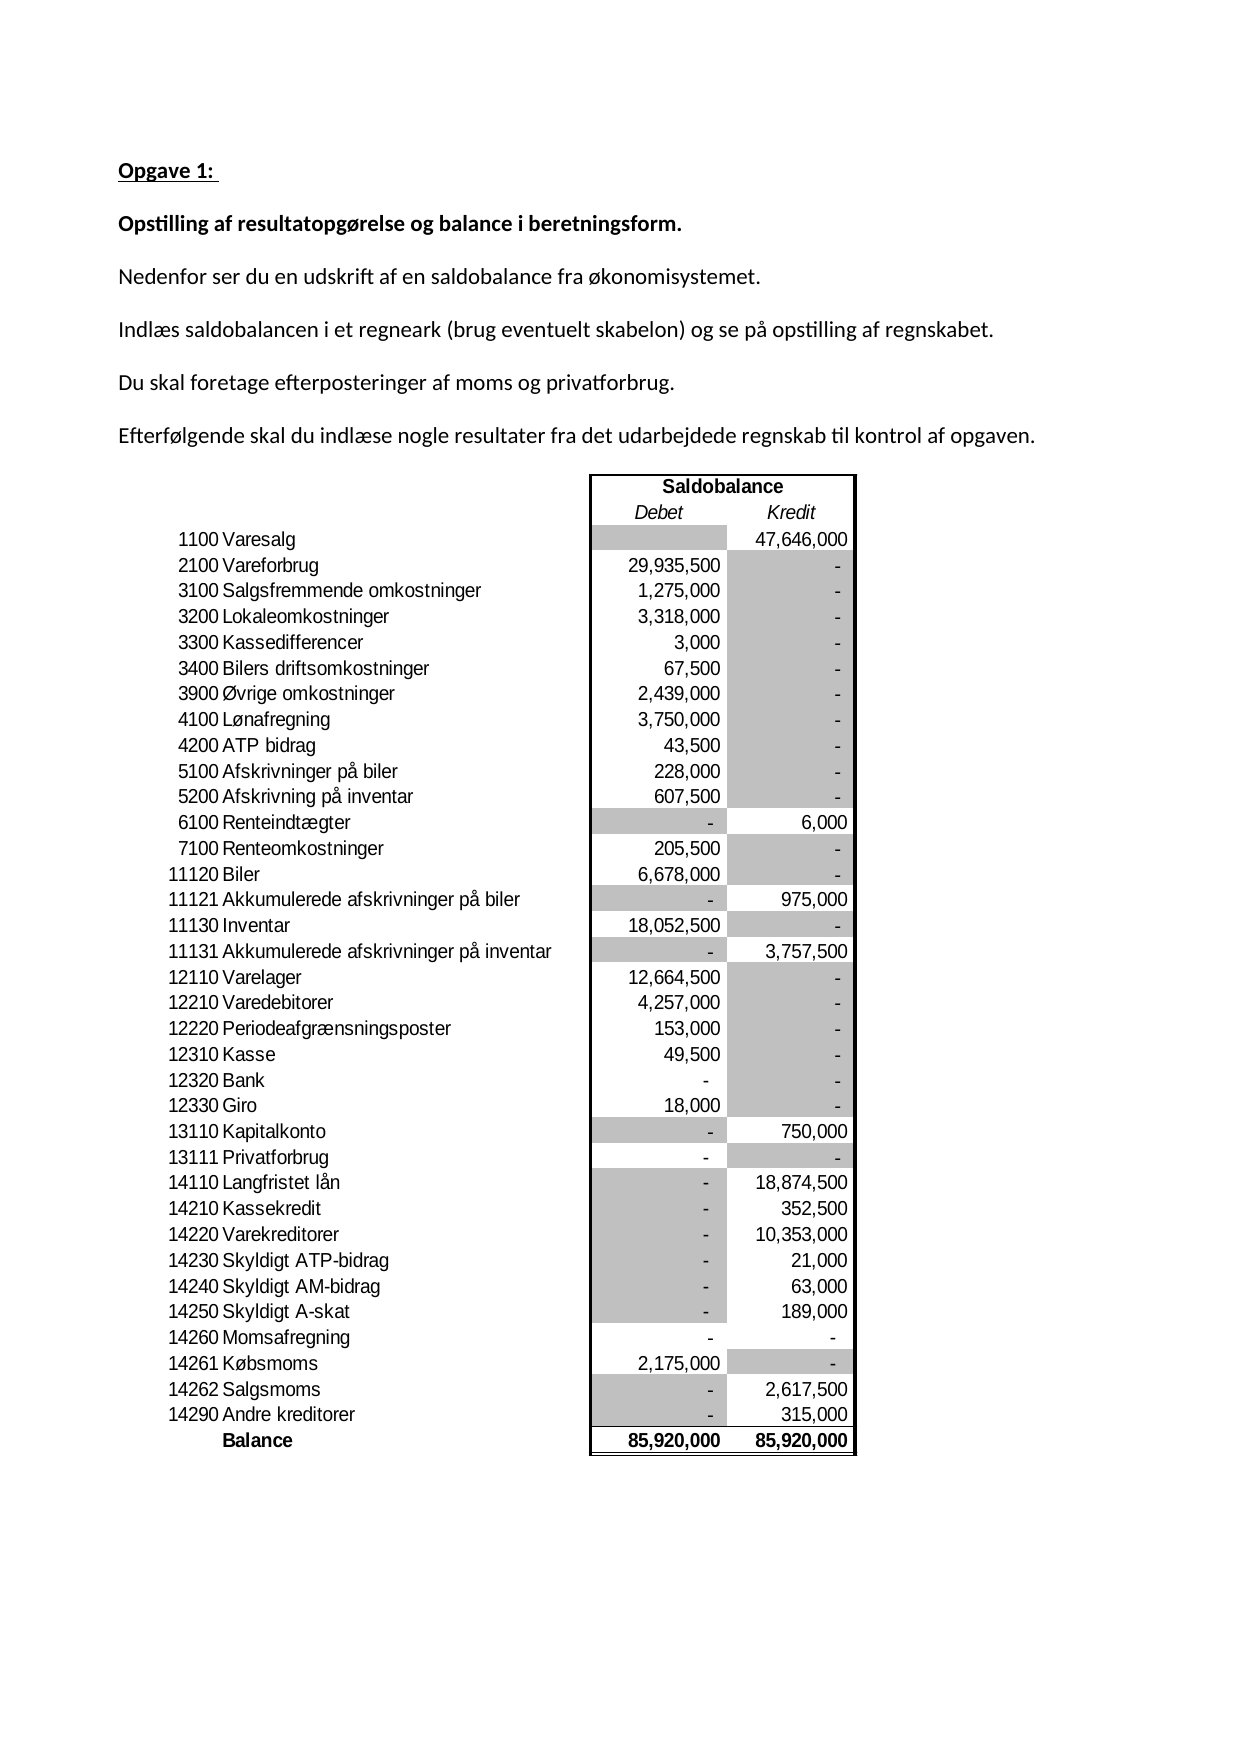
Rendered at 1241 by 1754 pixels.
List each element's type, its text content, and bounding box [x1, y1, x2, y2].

text Indlæs saldobalancen i et regneark (brug eventuelt skabelon) og se på opstilling af regnskabet. [118, 316, 1122, 343]
text Opstilling af resultatopgørelse og balance i beretningsform. [118, 209, 1122, 237]
text Du skal foretage efterposteringer af moms og privatforbrug. [118, 368, 1122, 397]
text Opgave 1: [118, 156, 1122, 184]
text Efterfølgende skal du indlæse nogle resultater fra det udarbejdede regnskab til kontrol af opgaven. [118, 422, 1122, 449]
text Nedenfor ser du en udskrift af en saldobalance fra økonomisystemet. [118, 262, 1122, 291]
